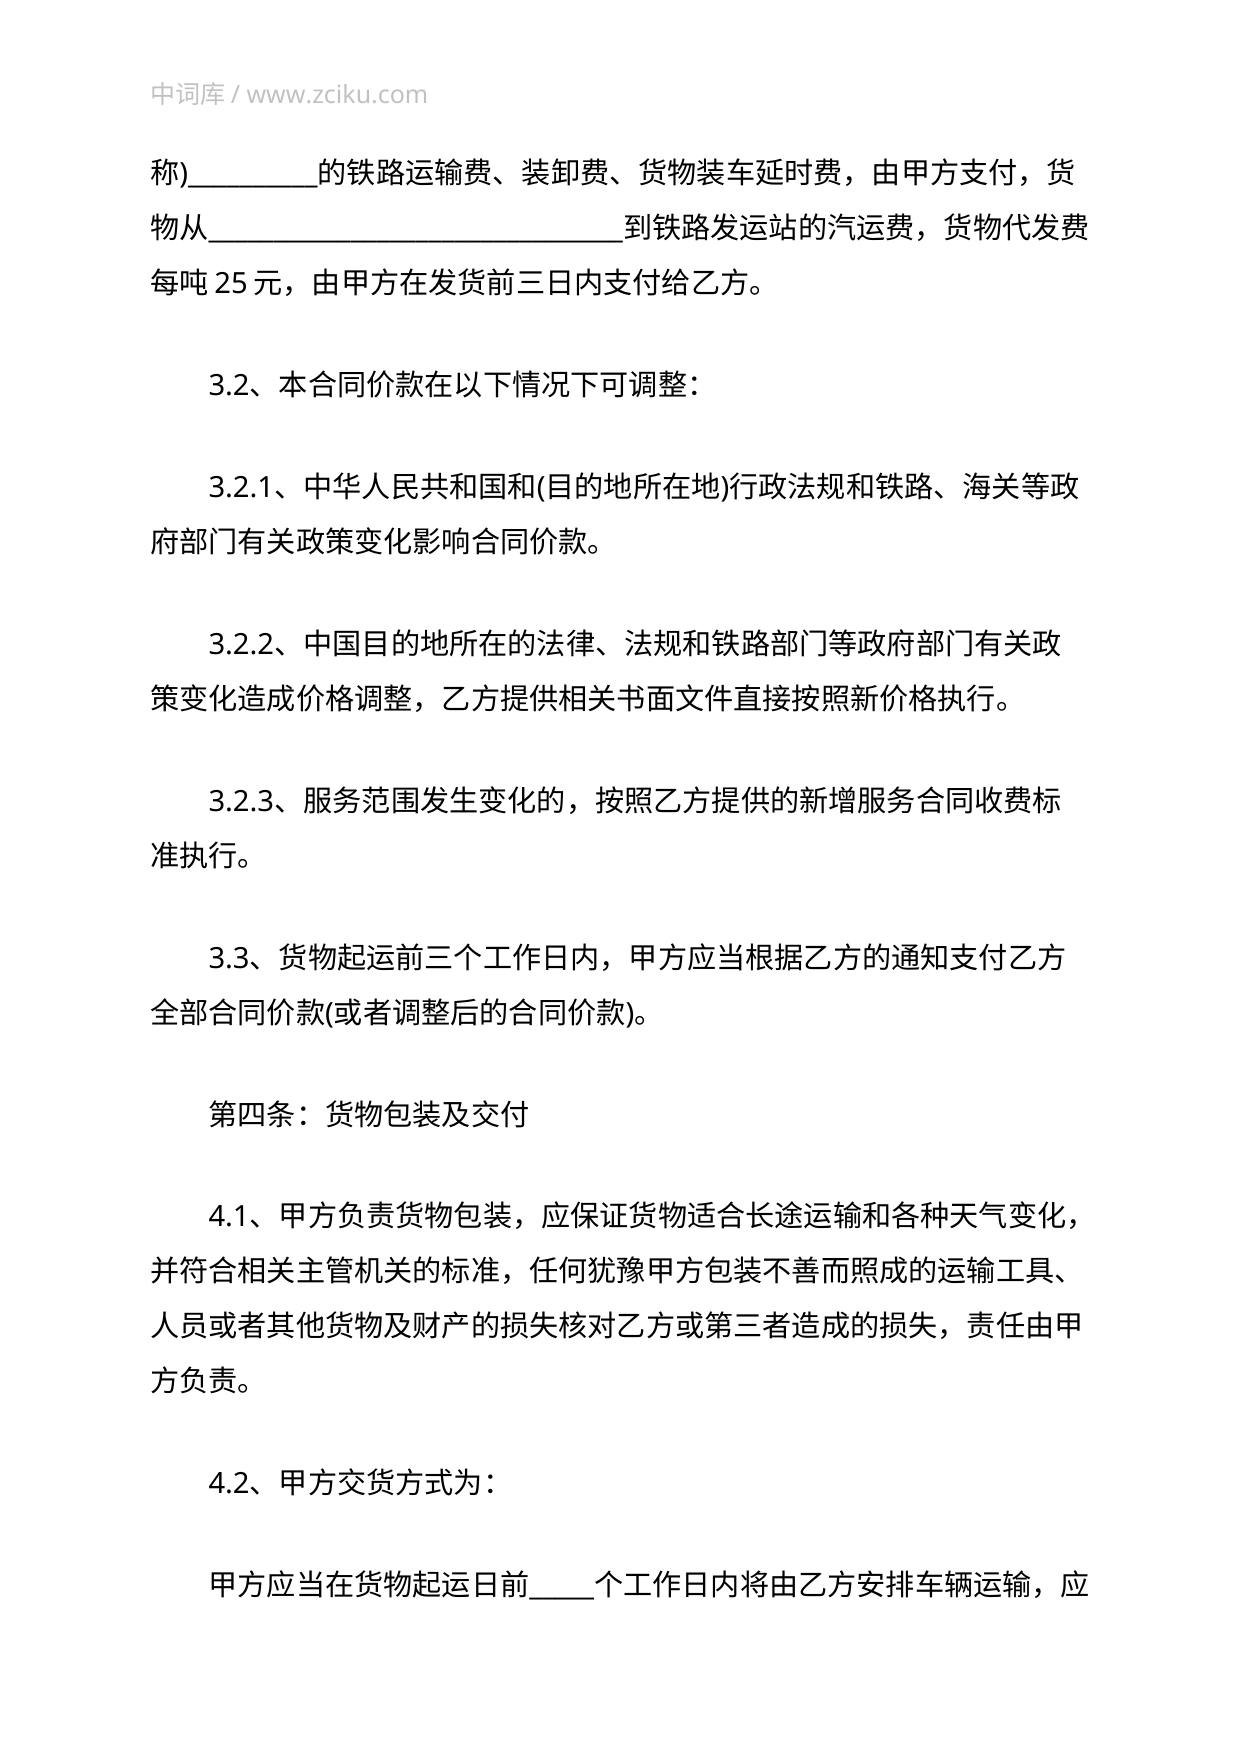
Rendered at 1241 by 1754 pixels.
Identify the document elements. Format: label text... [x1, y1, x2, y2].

text 3.2.1、中华人民共和国和(目的地所在地)行政法规和铁路、海关等政府部门有关政策变化影响合同价款。 [150, 464, 1090, 561]
text 3.2.2、中国目的地所在的法律、法规和铁路部门等政府部门有关政策变化造成价格调整，乙方提供相关书面文件直接按照新价格执行。 [150, 621, 1090, 718]
text 4.1、甲方负责货物包装，应保证货物适合长途运输和各种天气变化，并符合相关主管机关的标准，任何犹豫甲方包装不善而照成的运输工具、人员或者其他货物及财产的损失核对乙方或第三者造成的损失，责任由甲方负责。 [150, 1193, 1090, 1400]
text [150, 150, 1090, 302]
text 第四条：货物包装及交付 [150, 1091, 1090, 1133]
text 3.3、货物起运前三个工作日内，甲方应当根据乙方的通知支付乙方全部合同价款(或者调整后的合同价款)。 [150, 934, 1090, 1032]
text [150, 1562, 1090, 1604]
text 4.2、甲方交货方式为： [150, 1459, 1090, 1502]
text 3.2.3、服务范围发生变化的，按照乙方提供的新增服务合同收费标准执行。 [150, 777, 1090, 875]
text 3.2、本合同价款在以下情况下可调整： [150, 362, 1090, 404]
